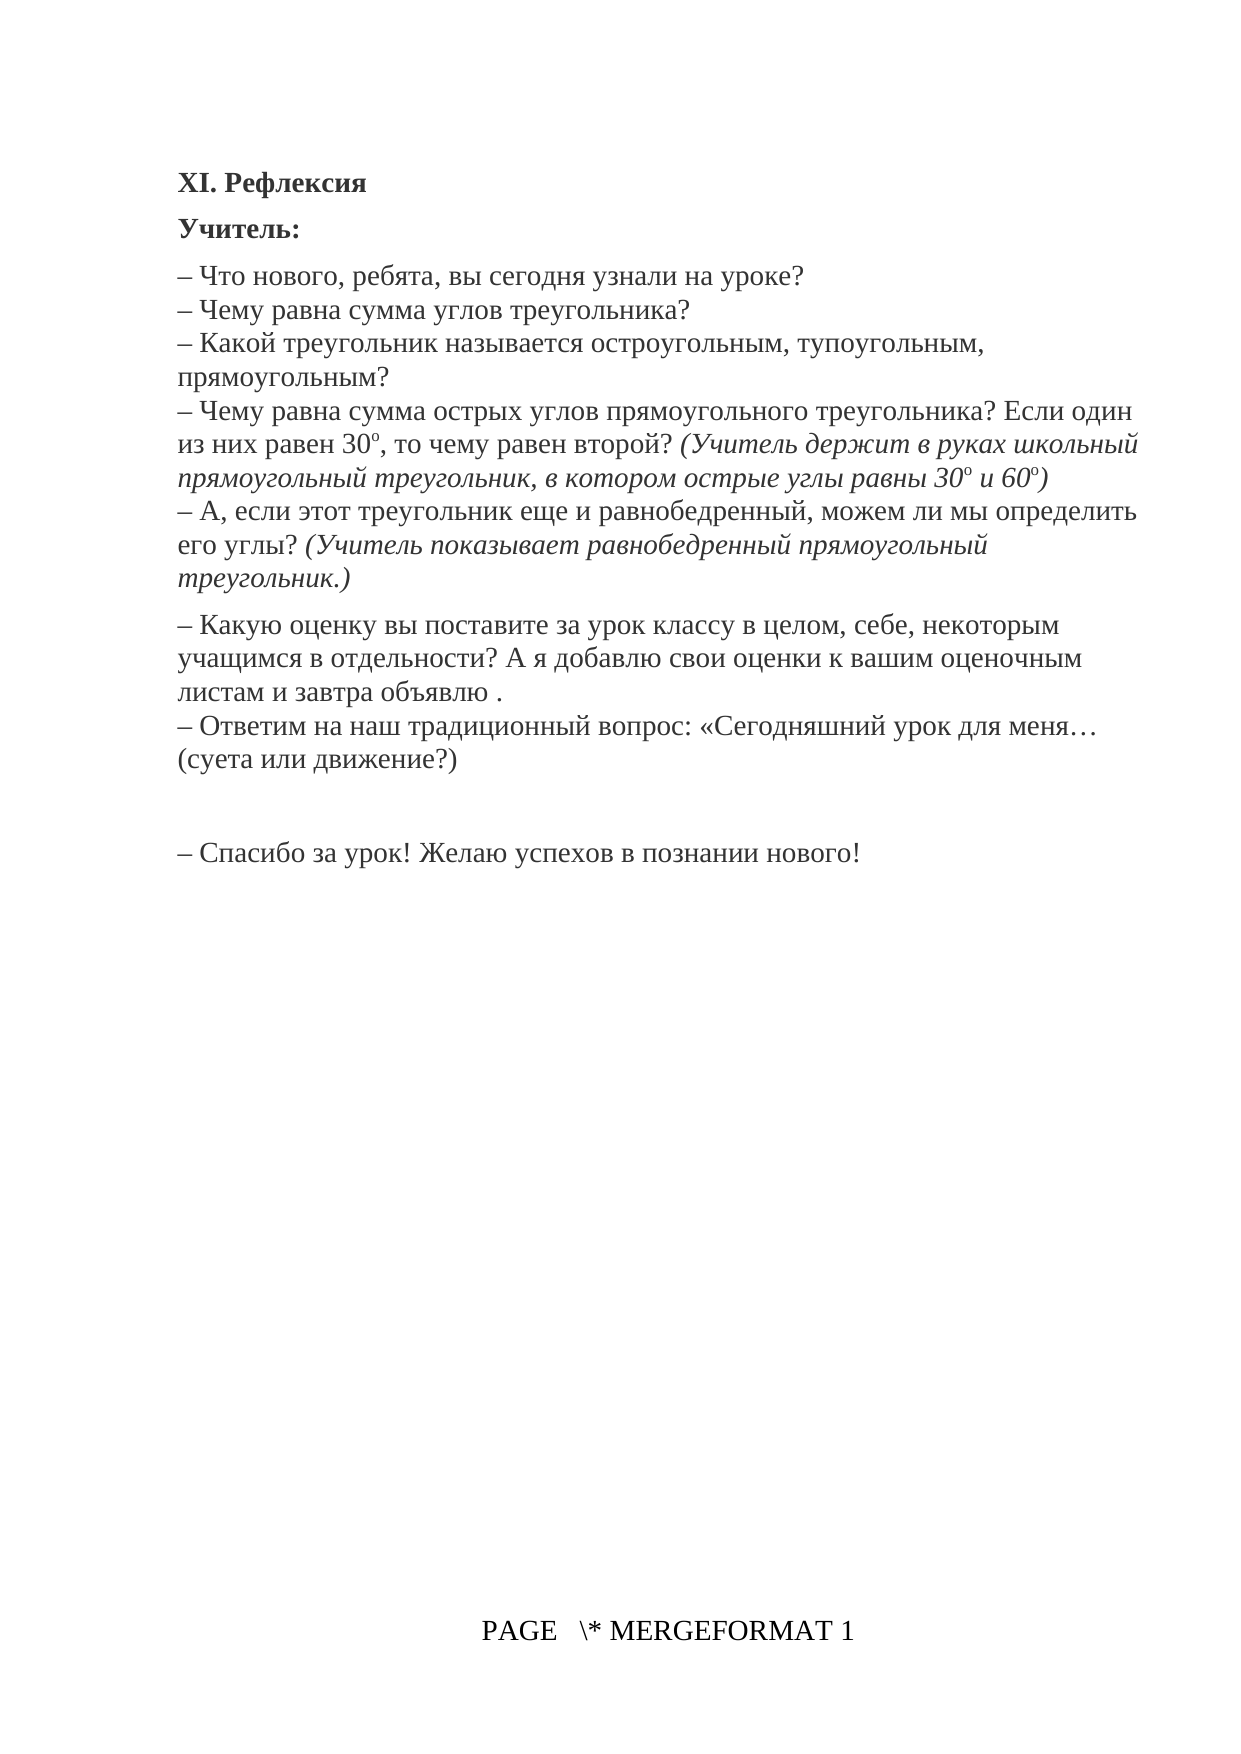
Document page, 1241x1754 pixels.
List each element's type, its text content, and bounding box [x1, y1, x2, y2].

text – Что нового, ребята, вы сегодня узнали на уроке? – Чему равна сумма углов треугольника? – Какой треугольник называется остроугольным, тупоугольным, прямоугольным? – Чему равна сумма острых углов прямоугольного треугольника? Если один из них равен 30о, то чему равен второй? (Учитель держит в руках школьный прямоугольный треугольник, в котором острые углы равны 30о и 60о) – А, если этот треугольник еще и равнобедренный, можем ли мы определить его углы? (Учитель показывает равнобедренный прямоугольный треугольник.) [177, 258, 1152, 594]
text – Спасибо за урок! Желаю успехов в познании нового! [177, 835, 1152, 868]
text – Какую оценку вы поставите за урок классу в целом, себе, некоторым учащимся в отдельности? А я добавлю свои оценки к вашим оценочным листам и завтра объявлю . – Ответим на наш традиционный вопрос: «Сегодняшний урок для меня… (суета или движение?) [177, 607, 1152, 775]
text Учитель: [177, 212, 1152, 245]
text XI. Рефлексия [177, 165, 1152, 198]
